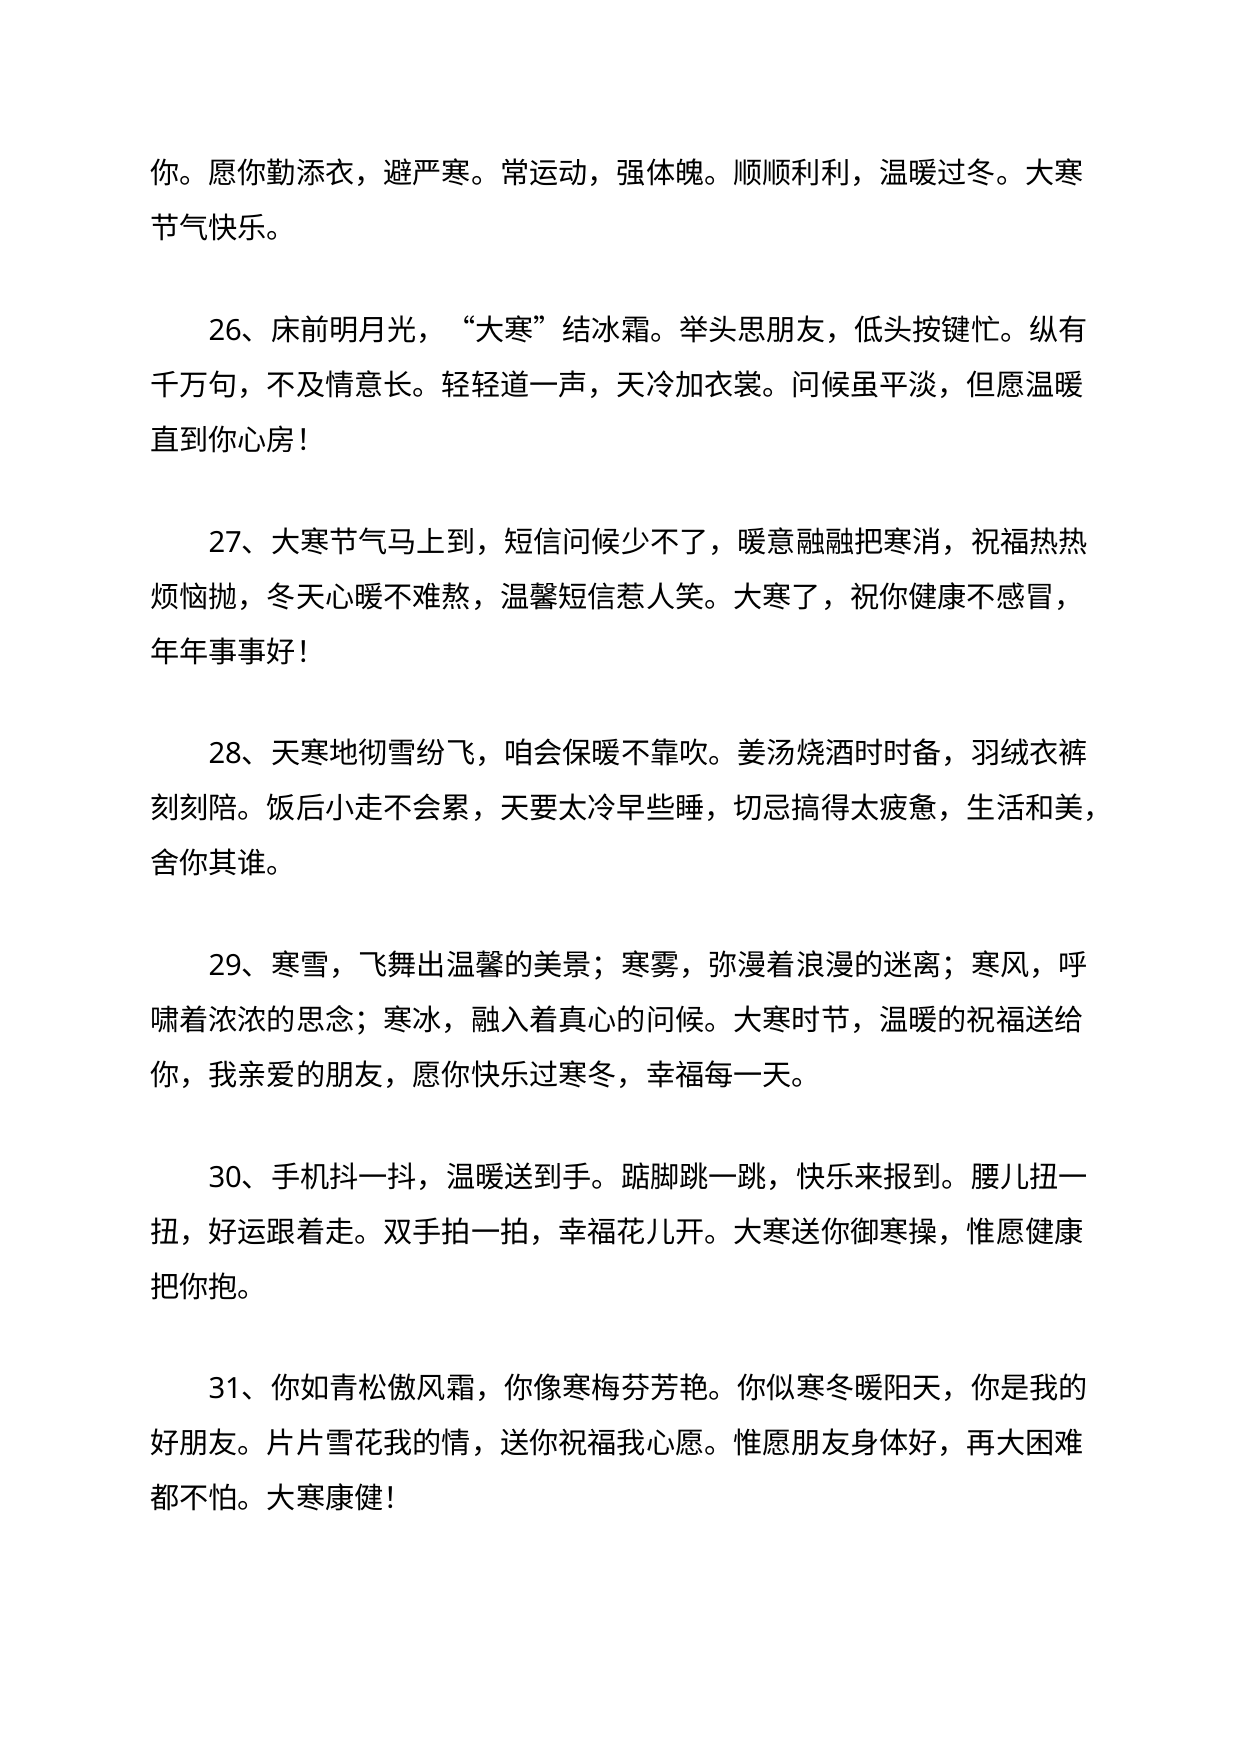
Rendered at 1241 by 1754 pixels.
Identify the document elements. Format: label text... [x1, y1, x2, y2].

text 26、床前明月光，“大寒”结冰霜。举头思朋友，低头按键忙。纵有千万句，不及情意长。轻轻道一声，天冷加衣裳。问候虽平淡，但愿温暖直到你心房！ [150, 307, 1090, 459]
text 31、你如青松傲风霜，你像寒梅芬芳艳。你似寒冬暖阳天，你是我的好朋友。片片雪花我的情，送你祝福我心愿。惟愿朋友身体好，再大困难都不怕。大寒康健！ [150, 1365, 1090, 1517]
text 30、手机抖一抖，温暖送到手。踮脚跳一跳，快乐来报到。腰儿扭一扭，好运跟着走。双手拍一拍，幸福花儿开。大寒送你御寒操，惟愿健康把你抱。 [150, 1153, 1090, 1306]
text 28、天寒地彻雪纷飞，咱会保暖不靠吹。姜汤烧酒时时备，羽绒衣裤刻刻陪。饭后小走不会累，天要太冷早些睡，切忌搞得太疲惫，生活和美，舍你其谁。 [150, 730, 1090, 882]
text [150, 150, 1090, 247]
text 27、大寒节气马上到，短信问候少不了，暖意融融把寒消，祝福热热烦恼抛，冬天心暖不难熬，温馨短信惹人笑。大寒了，祝你健康不感冒，年年事事好！ [150, 518, 1090, 671]
text 29、寒雪，飞舞出温馨的美景；寒雾，弥漫着浪漫的迷离；寒风，呼啸着浓浓的思念；寒冰，融入着真心的问候。大寒时节，温暖的祝福送给你，我亲爱的朋友，愿你快乐过寒冬，幸福每一天。 [150, 942, 1090, 1094]
